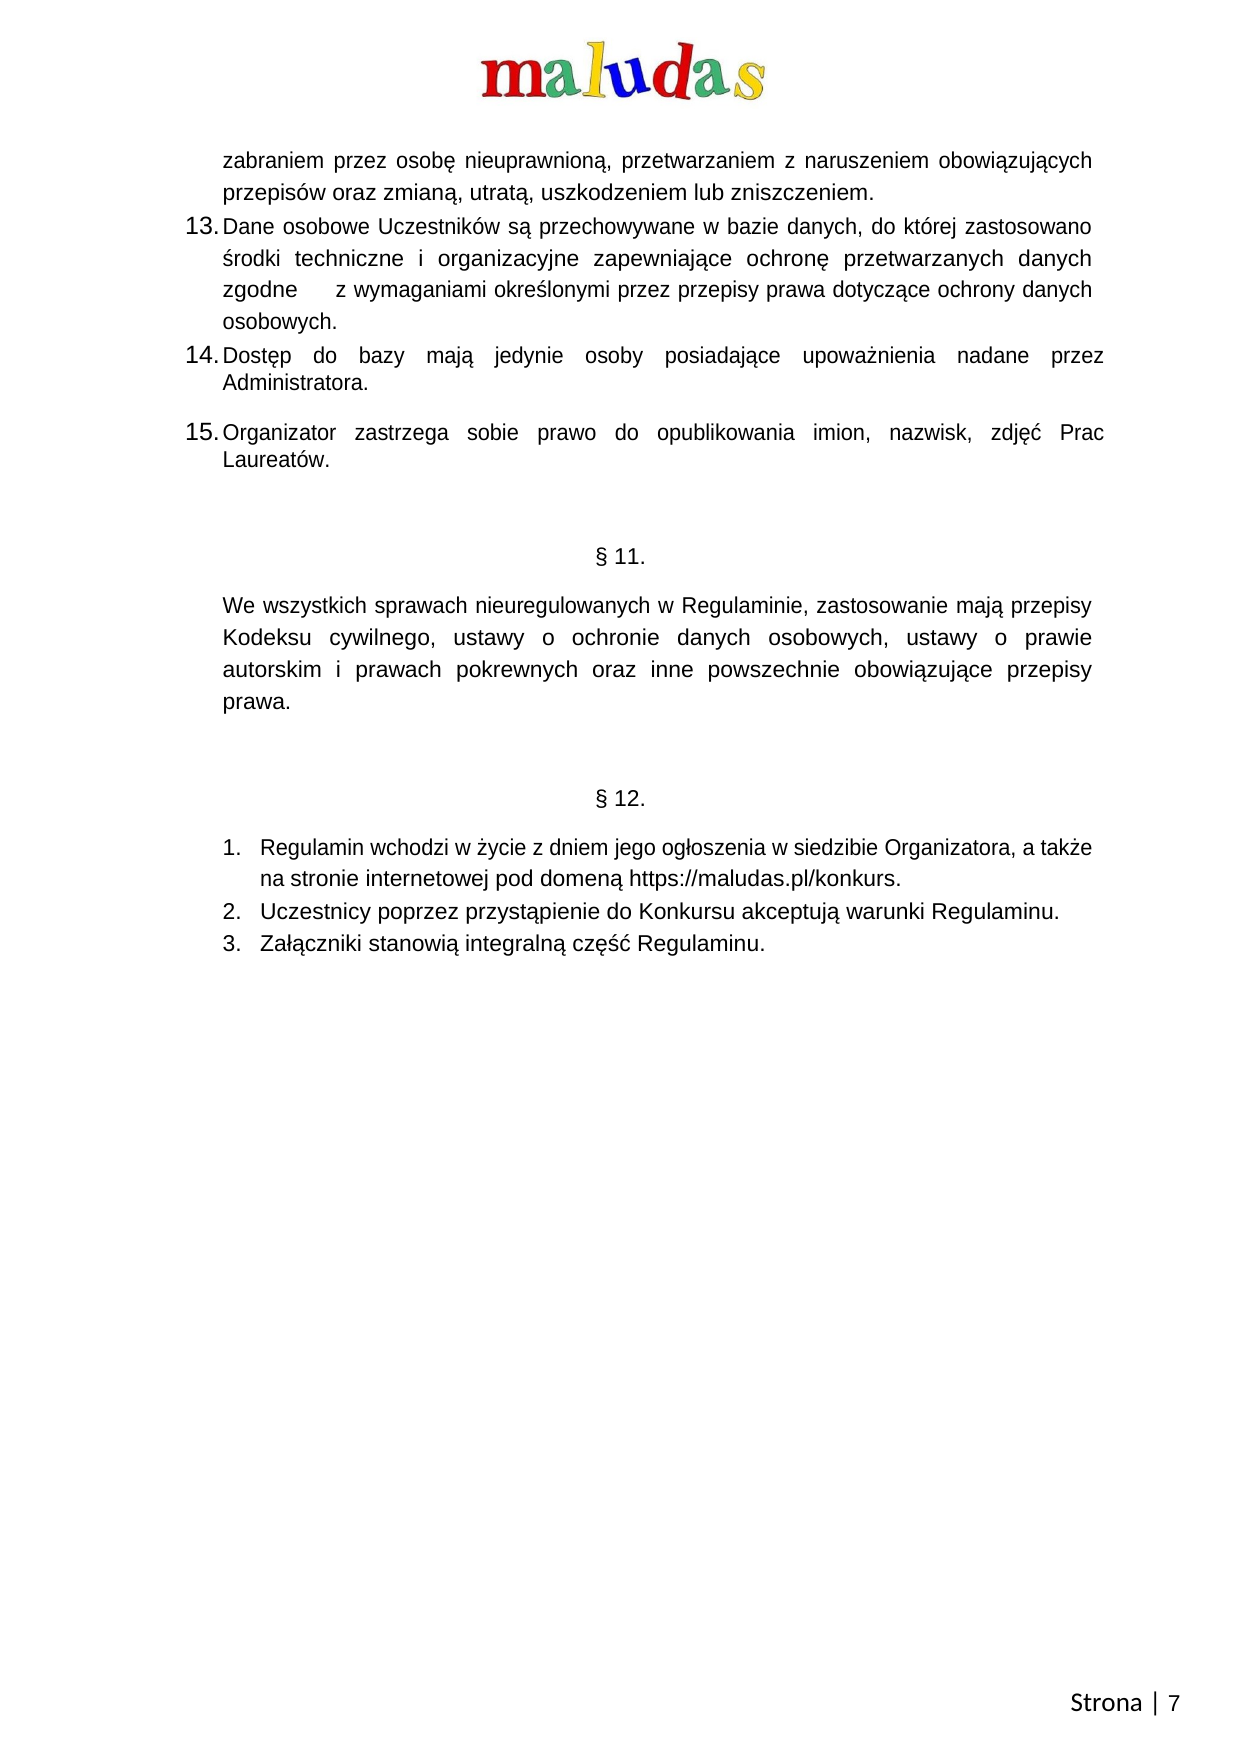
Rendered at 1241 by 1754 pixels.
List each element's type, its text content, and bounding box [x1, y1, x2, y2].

list Załączniki stanowią integralną część Regulaminu. [222, 930, 1105, 956]
list Uczestnicy poprzez przystąpienie do Konkursu akceptują warunki Regulaminu. [222, 898, 1105, 924]
text zabraniem przez osobę nieuprawnioną, przetwarzaniem z naruszeniem obowiązujących przepisów oraz zmianą, utratą, uszkodzeniem lub zniszczeniem. [222, 147, 1093, 205]
list Regulamin wchodzi w życie z dniem jego ogłoszenia w siedzibie Organizatora, a także na stronie internetowej pod domeną https://maludas.pl/konkurs. [222, 833, 1092, 892]
text § 11. [463, 543, 777, 569]
text We wszystkich sprawach nieuregulowanych w Regulaminie, zastosowanie mają przepisy Kodeksu cywilnego, ustawy o ochronie danych osobowych, ustawy o prawie autorskim i prawach pokrewnych oraz inne powszechnie obowiązujące przepisy prawa. [222, 592, 1092, 714]
text § 12. [463, 785, 777, 811]
list Organizator zastrzega sobie prawo do opublikowania imion, nazwisk, zdjęć Prac Laureatów. [185, 417, 1105, 472]
picture [476, 37, 768, 109]
list Dostęp do bazy mają jedynie osoby posiadające upoważnienia nadane przez Administratora. [185, 340, 1105, 395]
list Dane osobowe Uczestników są przechowywane w bazie danych, do której zastosowano środki techniczne i organizacyjne zapewniające ochronę przetwarzanych danych zgodne z wymaganiami określonymi przez przepisy prawa dotyczące ochrony danych osobowych. [185, 211, 1092, 334]
